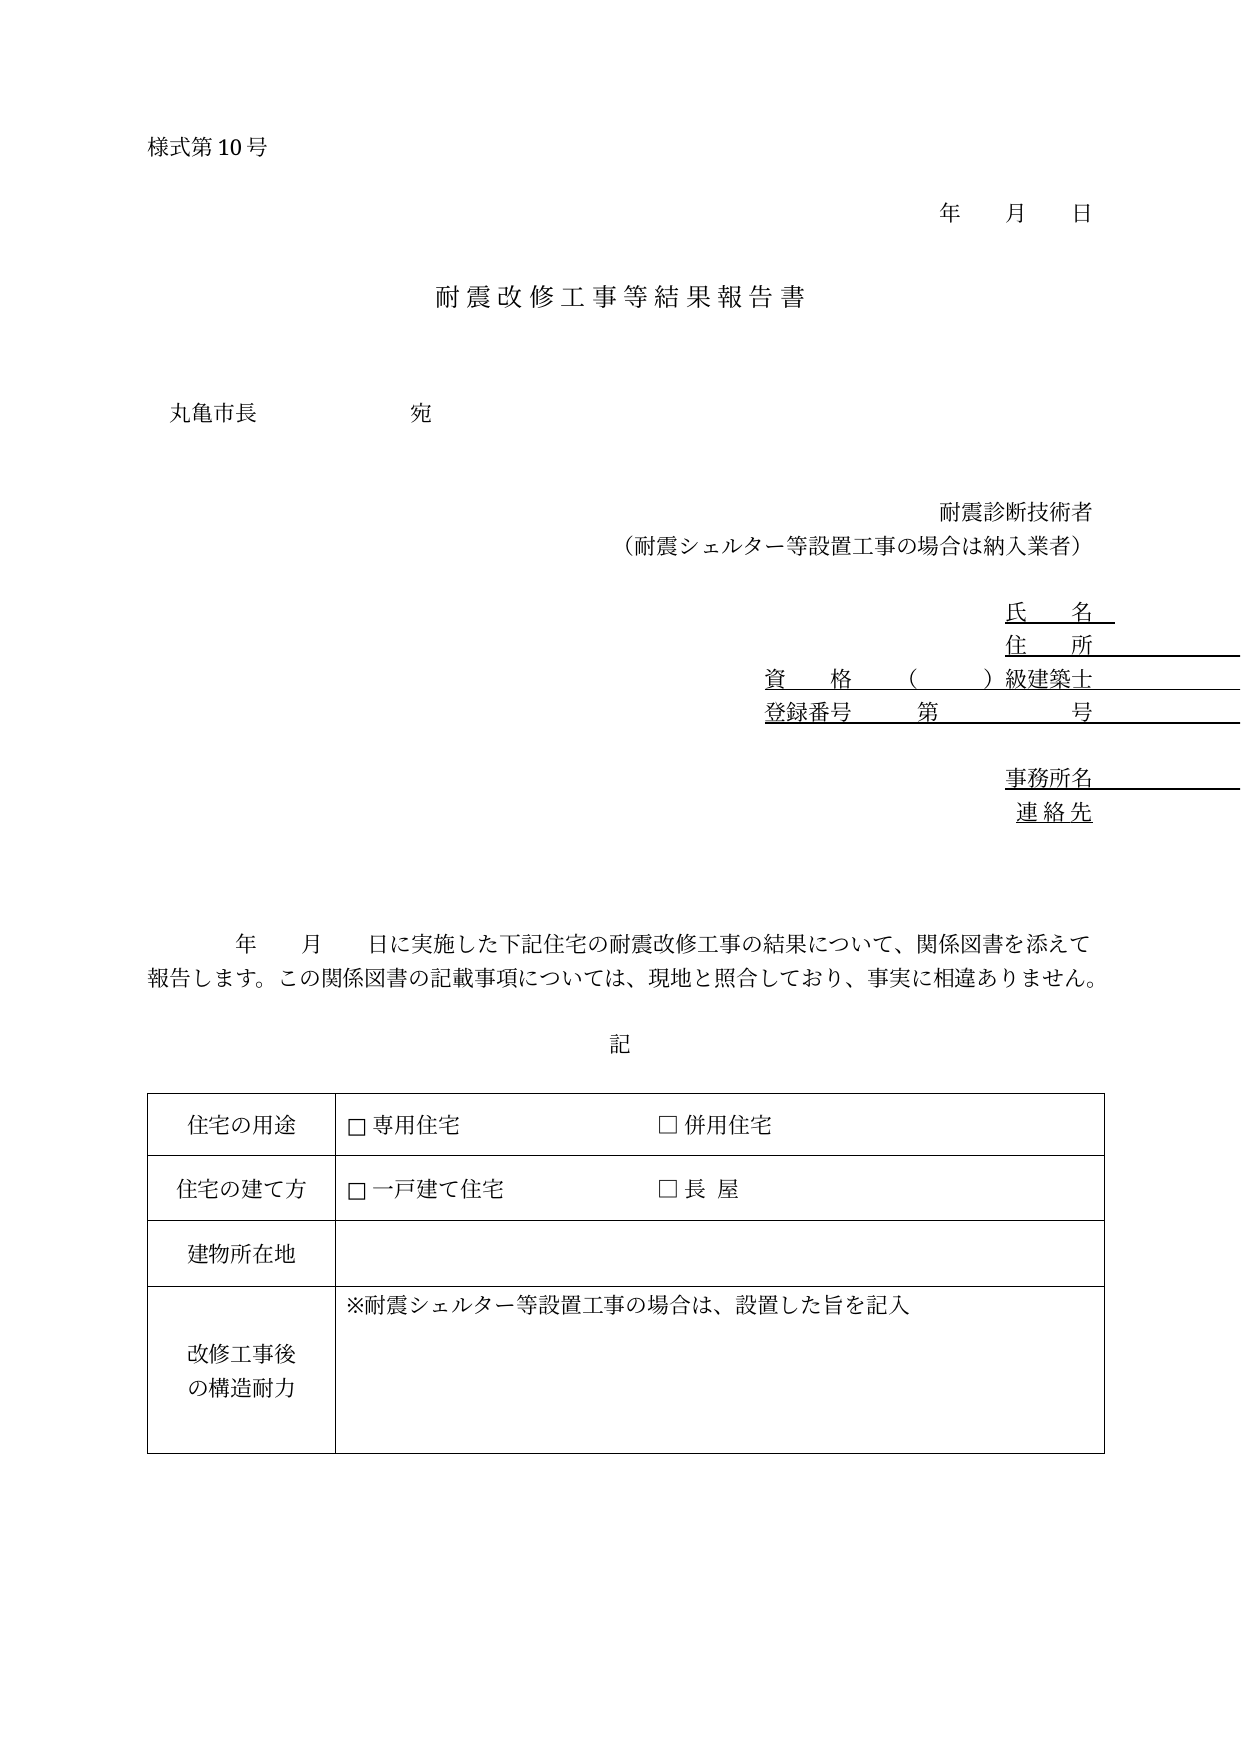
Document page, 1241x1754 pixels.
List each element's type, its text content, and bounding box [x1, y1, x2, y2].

text 年 月 日 [148, 196, 1092, 229]
table_cell 建物所在地 [148, 1221, 335, 1286]
text 住 所 [148, 628, 1092, 661]
text 耐震診断技術者 [148, 495, 1092, 528]
text 事務所名 [148, 761, 1092, 794]
text 様式第10号 [148, 129, 1092, 162]
table_header □ 専用住宅 □ 併用住宅 [336, 1094, 1104, 1155]
table_header 住宅の用途 [148, 1094, 335, 1155]
text 登録番号 第 号 [148, 694, 1092, 727]
text （耐震シェルター等設置工事の場合は納入業者） [148, 528, 1092, 561]
text 氏 名 [148, 594, 1092, 628]
table_cell [336, 1221, 1104, 1286]
table_cell ※耐震シェルター等設置工事の場合は、設置した旨を記入 [336, 1287, 1104, 1453]
text 耐 震 改 修 工 事 等 結 果 報 告 書 [148, 262, 1092, 329]
text 連絡先 [148, 794, 1092, 827]
text 丸亀市長 宛 [169, 395, 1092, 428]
table_cell □ 一戸建て住宅 □ 長 屋 [336, 1156, 1104, 1219]
table_cell 住宅の建て方 [148, 1156, 335, 1219]
text 記 [148, 1026, 1092, 1060]
table_cell 改修工事後 の構造耐力 [148, 1287, 335, 1453]
text 資 格 （ ）級建築士 [148, 661, 1092, 694]
text 年 月 日に実施した下記住宅の耐震改修工事の結果について、関係図書を添えて報告します。この関係図書の記載事項については、現地と照合しており、事実に相違ありません。 [148, 927, 1092, 993]
